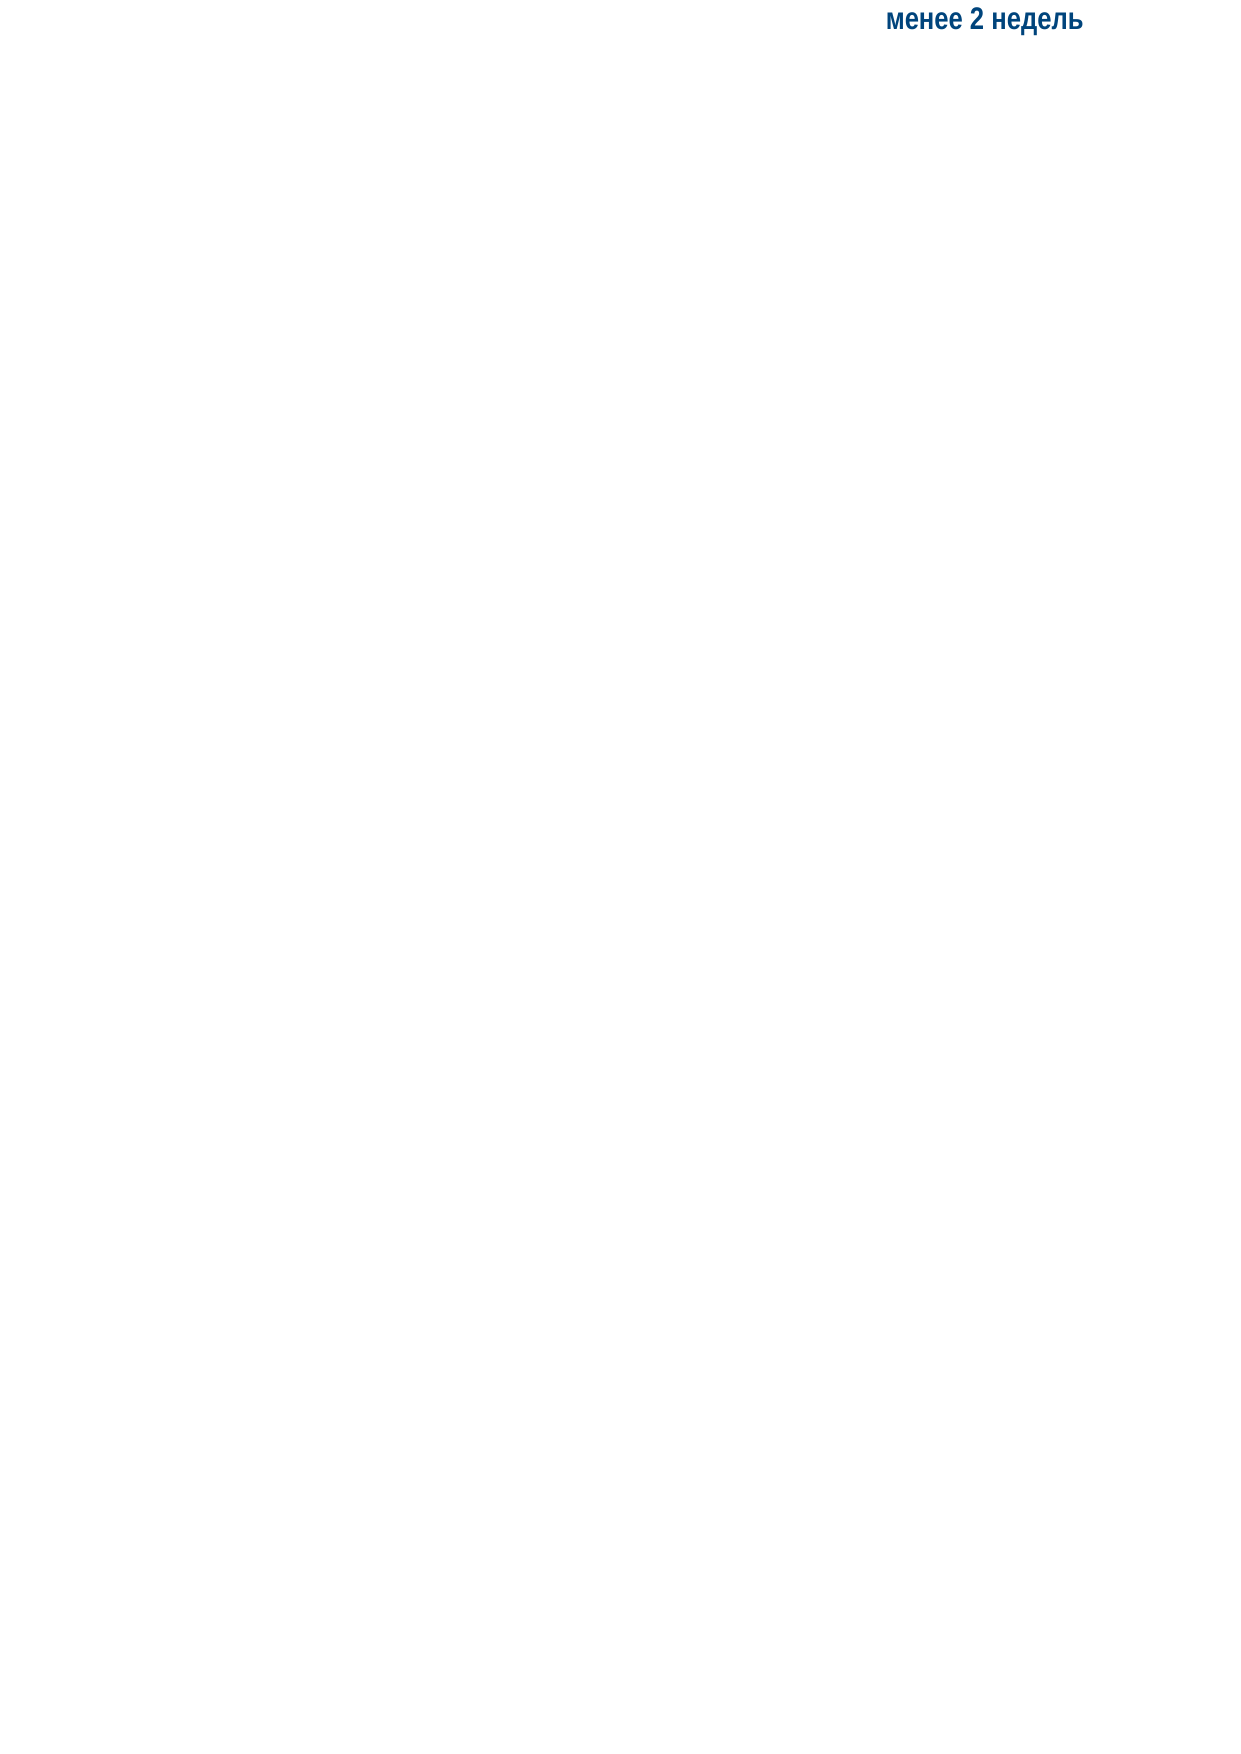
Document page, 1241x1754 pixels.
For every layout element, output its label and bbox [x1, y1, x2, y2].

text [886, 0, 1211, 36]
